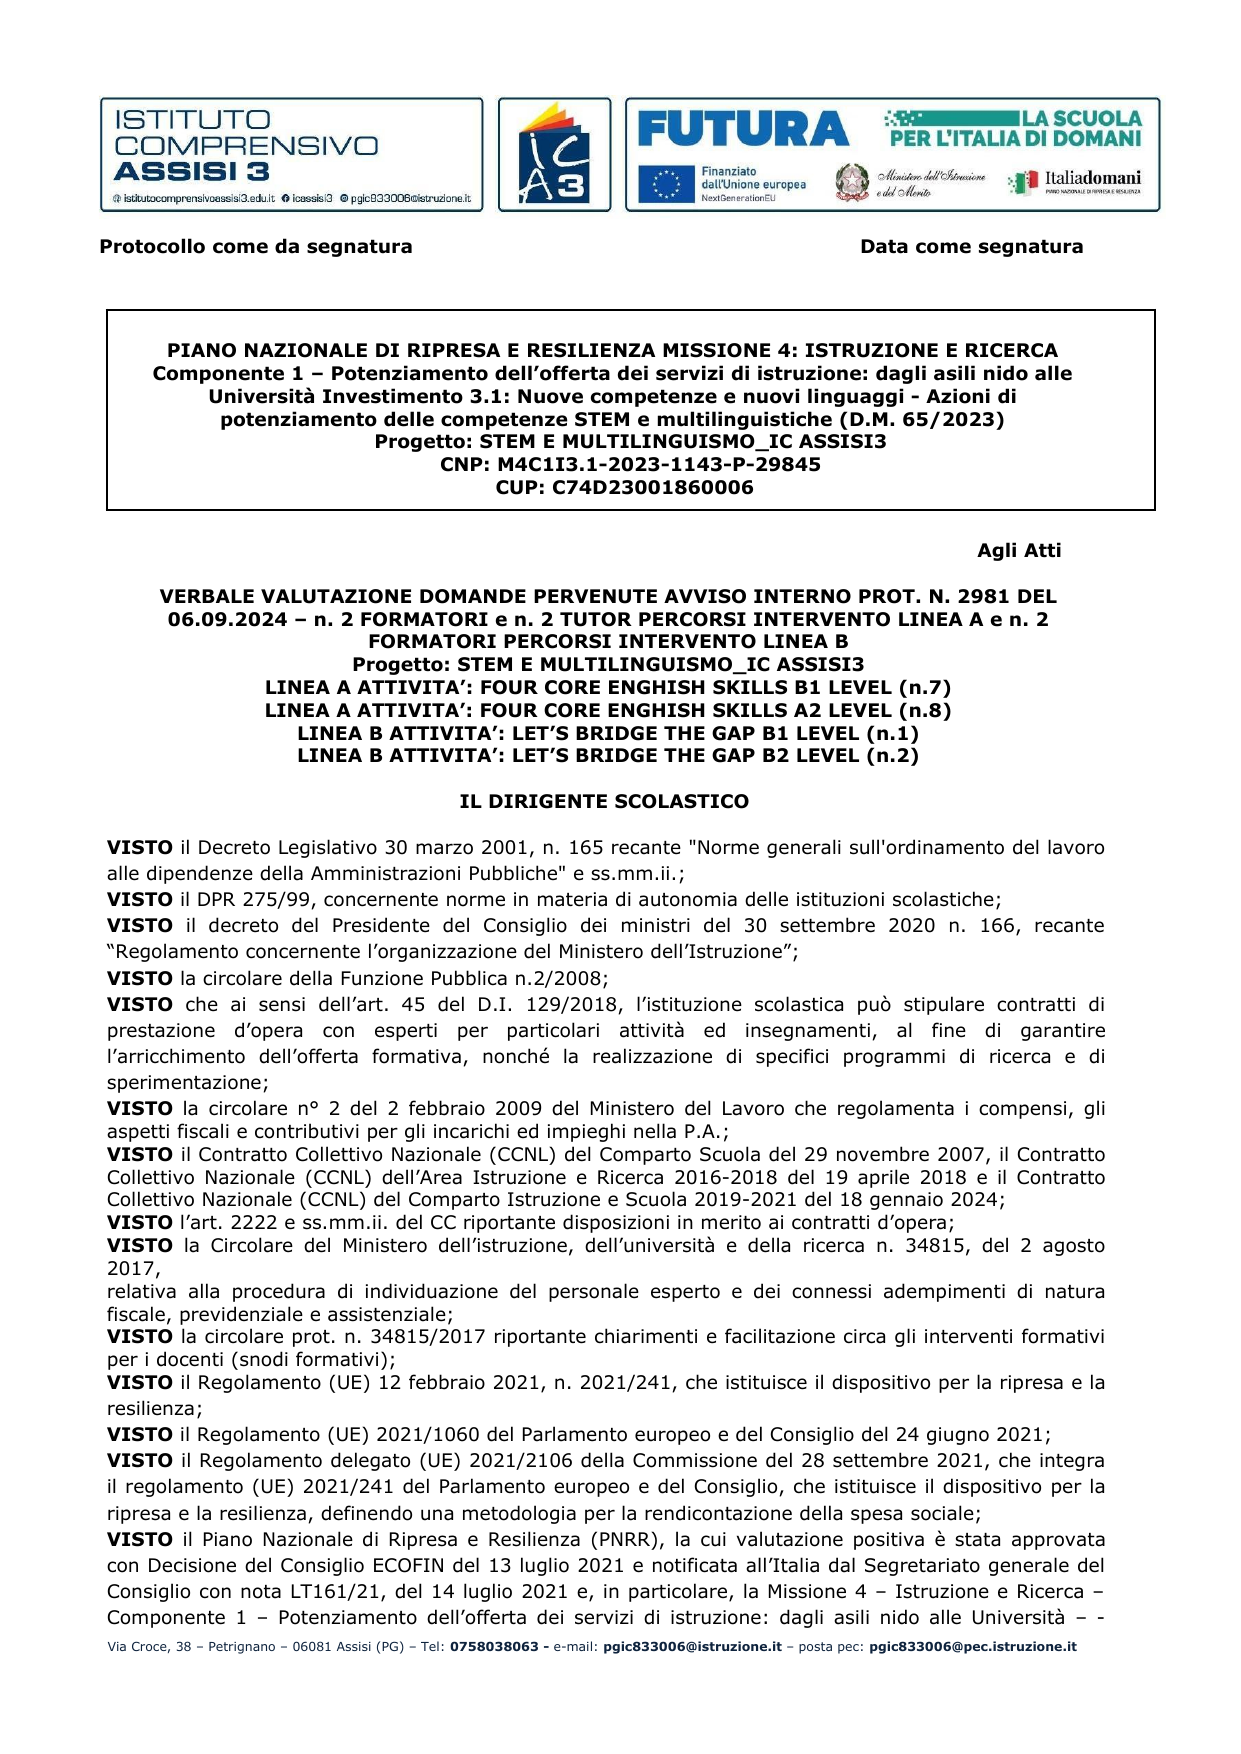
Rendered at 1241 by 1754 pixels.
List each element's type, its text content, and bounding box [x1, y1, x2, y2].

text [107, 1527, 1107, 1629]
text VISTO la circolare prot. n. 34815/2017 riportante chiarimenti e facilitazione circa gli interventi formativi per i docenti (snodi formativi); [107, 1325, 1107, 1371]
text VISTO il Regolamento (UE) 2021/1060 del Parlamento europeo e del Consiglio del 24 giugno 2021; [107, 1423, 1107, 1446]
text relativa alla procedura di individuazione del personale esperto e dei connessi adempimenti di natura fiscale, previdenziale e assistenziale; [107, 1279, 1107, 1325]
text VISTO la circolare della Funzione Pubblica n.2/2008; [180, 966, 1107, 989]
text VISTO l’art. 2222 e ss.mm.ii. del CC riportante disposizioni in merito ai contratti d’opera; [107, 1211, 1107, 1234]
text LINEA A ATTIVITA’: FOUR CORE ENGHISH SKILLS A2 LEVEL (n.8) [107, 698, 1110, 721]
text VISTO il Regolamento delegato (UE) 2021/2106 della Commissione del 28 settembre 2021, che integra il regolamento (UE) 2021/241 del Parlamento europeo e del Consiglio, che istituisce il dispositivo per la ripresa e la resilienza, definendo una metodologia per la rendicontazione della spesa sociale; [107, 1449, 1107, 1524]
text LINEA A ATTIVITA’: FOUR CORE ENGHISH SKILLS B1 LEVEL (n.7) [107, 676, 1110, 698]
picture [98, 95, 1167, 219]
text Agli Atti [815, 539, 1110, 562]
text VISTO la circolare n° 2 del 2 febbraio 2009 del Ministero del Lavoro che regolamenta i compensi, gli aspetti fiscali e contributivi per gli incarichi ed impieghi nella P.A.; [107, 1097, 1107, 1142]
text VISTO il Decreto Legislativo 30 marzo 2001, n. 165 recante "Norme generali sull'ordinamento del lavoro alle dipendenze della Amministrazioni Pubbliche" e ss.mm.ii.; [107, 835, 1107, 884]
text LINEA B ATTIVITA’: LET’S BRIDGE THE GAP B2 LEVEL (n.2) [107, 744, 1110, 767]
text VISTO il Contratto Collettivo Nazionale (CCNL) del Comparto Scuola del 29 novembre 2007, il Contratto Collettivo Nazionale (CCNL) dell’Area Istruzione e Ricerca 2016-2018 del 19 aprile 2018 e il Contratto Collettivo Nazionale (CCNL) del Comparto Istruzione e Scuola 2019-2021 del 18 gennaio 2024; [107, 1142, 1107, 1211]
table_header PIANO NAZIONALE DI RIPRESA E RESILIENZA MISSIONE 4: ISTRUZIONE E RICERCA Componente 1 – Potenziamento dell’offerta dei servizi di istruzione: dagli asili nido alle Università Investimento 3.1: Nuove competenze e nuovi linguaggi - Azioni di potenziamento delle competenze STEM e multilinguistiche (D.M. 65/2023) Progetto: STEM E MULTILINGUISMO_IC ASSISI3 CNP: M4C1I3.1-2023-1143-P-29845 CUP: C74D23001860006 [108, 311, 1154, 509]
text VISTO che ai sensi dell’art. 45 del D.I. 129/2018, l’istituzione scolastica può stipulare contratti di prestazione d’opera con esperti per particolari attività ed insegnamenti, al fine di garantire l’arricchimento dell’offerta formativa, nonché la realizzazione di specifici programmi di ricerca e di sperimentazione; [107, 992, 1107, 1093]
text IL DIRIGENTE SCOLASTICO [99, 790, 1110, 812]
text Progetto: STEM E MULTILINGUISMO_IC ASSISI3 [107, 653, 1110, 676]
text Protocollo come da segnatura Data come segnatura [99, 235, 1110, 258]
text VISTO il Regolamento (UE) 12 febbraio 2021, n. 2021/241, che istituisce il dispositivo per la ripresa e la resilienza; [107, 1371, 1107, 1419]
text VISTO la Circolare del Ministero dell’istruzione, dell’università e della ricerca n. 34815, del 2 agosto 2017, [107, 1234, 1107, 1279]
text LINEA B ATTIVITA’: LET’S BRIDGE THE GAP B1 LEVEL (n.1) [107, 721, 1110, 744]
text VISTO il DPR 275/99, concernente norme in materia di autonomia delle istituzioni scolastiche; [180, 888, 1107, 910]
text VERBALE VALUTAZIONE DOMANDE PERVENUTE AVVISO INTERNO PROT. N. 2981 DEL 06.09.2024 – n. 2 FORMATORI e n. 2 TUTOR PERCORSI INTERVENTO LINEA A e n. 2 FORMATORI PERCORSI INTERVENTO LINEA B [107, 584, 1110, 653]
text VISTO il decreto del Presidente del Consiglio dei ministri del 30 settembre 2020 n. 166, recante “Regolamento concernente l’organizzazione del Ministero dell’Istruzione”; [107, 914, 1107, 963]
